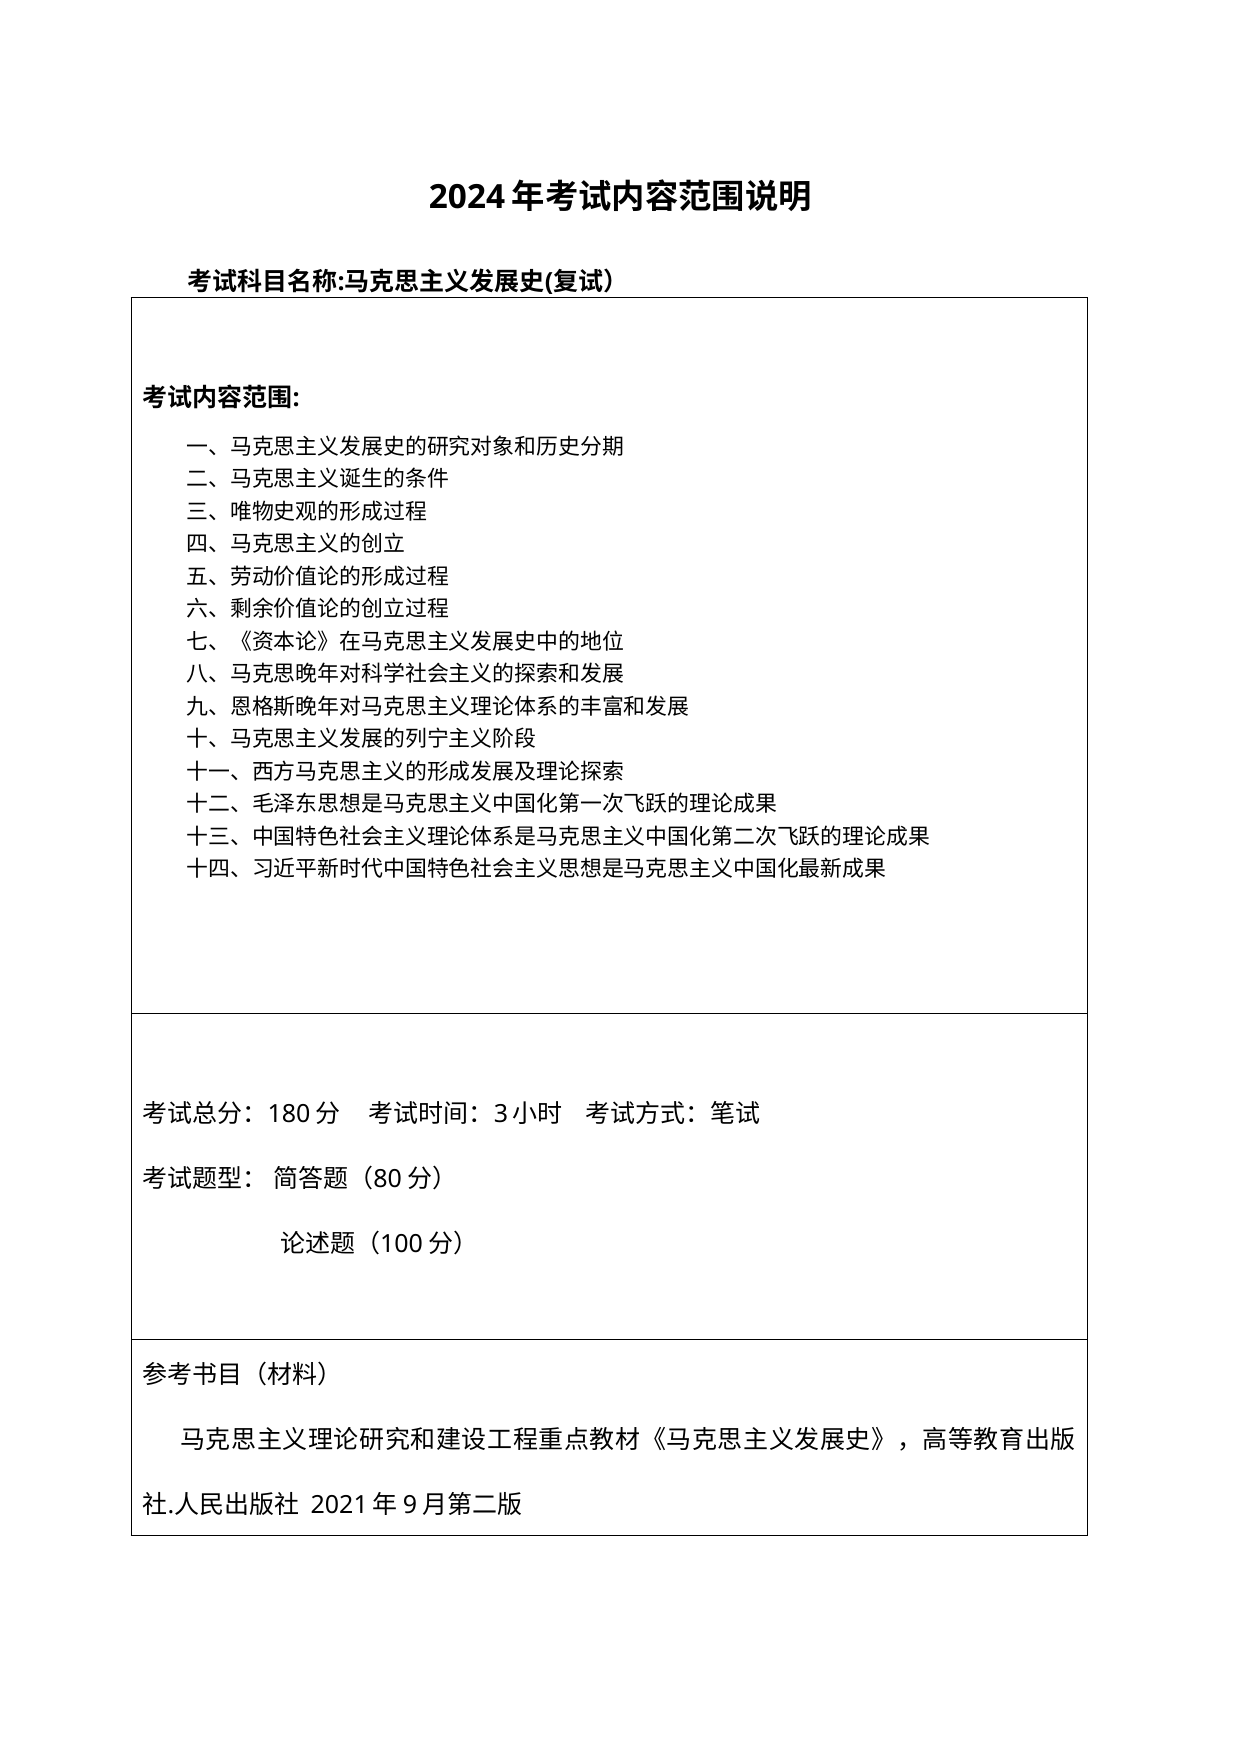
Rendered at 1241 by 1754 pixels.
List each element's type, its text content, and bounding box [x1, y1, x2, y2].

text 考试科目名称:马克思主义发展史(复试） [187, 261, 1053, 297]
text 2024年考试内容范围说明 [187, 162, 1053, 227]
table_header 考试内容范围: 一、马克思主义发展史的研究对象和历史分期 二、马克思主义诞生的条件 三、唯物史观的形成过程 四、马克思主义的创立 五、劳动价值论的形成过程 六、剩余价值论的创立过程 七、《资本论》在马克思主义发展史中的地位 八、马克思晚年对科学社会主义的探索和发展 九、恩格斯晚年对马克思主义理论体系的丰富和发展 十、马克思主义发展的列宁主义阶段 十一、西方马克思主义的形成发展及理论探索 十二、毛泽东思想是马克思主义中国化第一次飞跃的理论成果 十三、中国特色社会主义理论体系是马克思主义中国化第二次飞跃的理论成果 十四、习近平新时代中国特色社会主义思想是马克思主义中国化最新成果 [132, 298, 1087, 1013]
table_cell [132, 1340, 1087, 1535]
table_cell 考试总分：180分 考试时间：3小时 考试方式：笔试 考试题型： 简答题（80分） 论述题（100分） [132, 1014, 1087, 1339]
